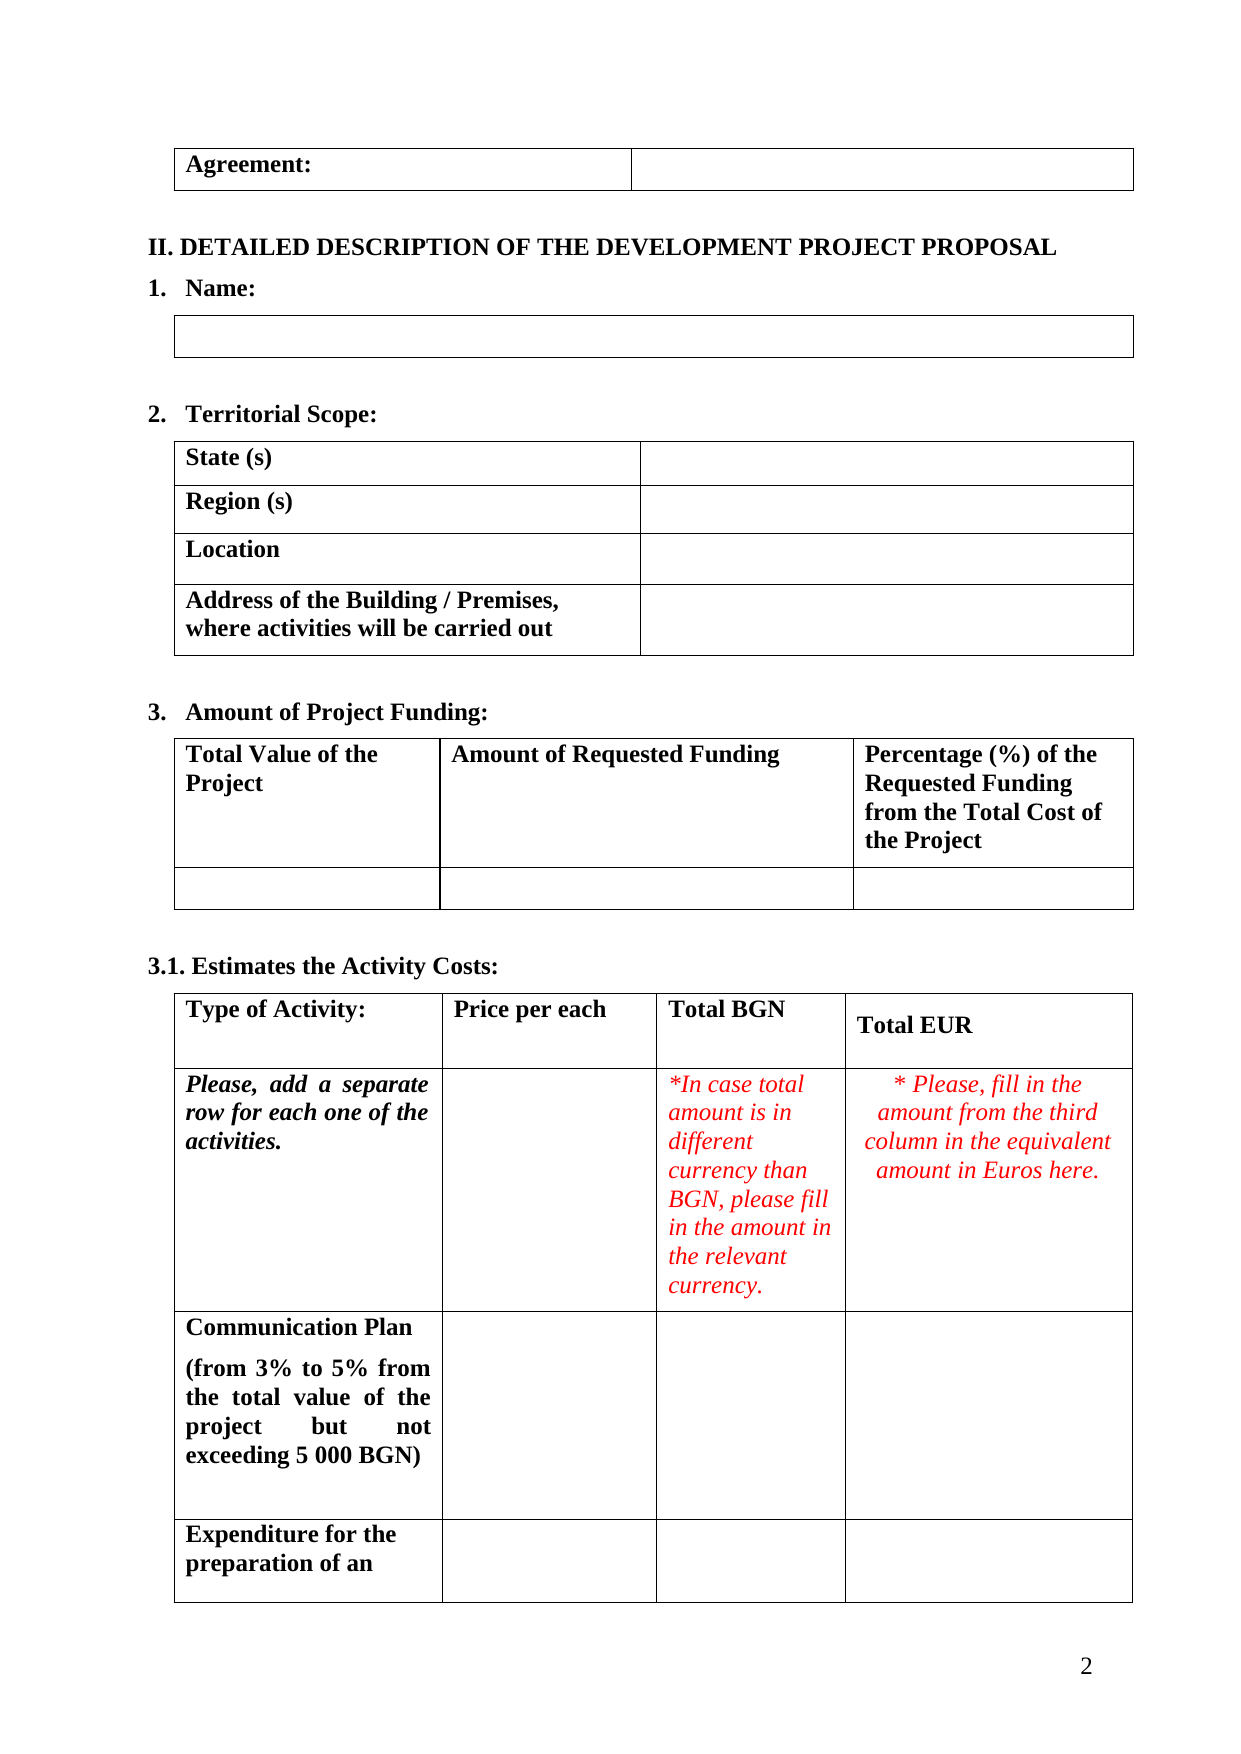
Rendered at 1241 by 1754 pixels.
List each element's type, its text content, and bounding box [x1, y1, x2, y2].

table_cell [175, 1520, 442, 1602]
text II. DETAILED DESCRIPTION OF THE DEVELOPMENT PROJECT PROPOSAL [148, 232, 1093, 261]
table_header Amount of Requested Funding [441, 739, 853, 867]
table_cell [175, 868, 439, 909]
table_header Price per each [443, 994, 656, 1068]
table_cell [641, 534, 1133, 584]
table_cell [846, 1520, 1132, 1602]
list Territorial Scope: [148, 399, 1093, 428]
table_cell [641, 585, 1133, 655]
table_cell [632, 149, 1133, 190]
table_cell Location [175, 534, 640, 584]
table_cell Communication Plan (from 3% to 5% from the total value of the project but not exceeding 5 000 BGN) [175, 1312, 442, 1518]
table_header Type of Activity: [175, 994, 442, 1068]
table_cell [641, 486, 1133, 533]
table_cell Region (s) [175, 486, 640, 533]
table_cell *In case total amount is in different currency than BGN, please fill in the amount in the relevant currency. [657, 1069, 845, 1311]
table_cell [443, 1312, 656, 1518]
table_cell [657, 1520, 845, 1602]
table_cell [441, 868, 853, 909]
table_cell [443, 1069, 656, 1311]
table_cell [657, 1312, 845, 1518]
table_header State (s) [175, 442, 640, 485]
text 3.1. Estimates the Activity Costs: [148, 951, 1093, 980]
table_header Total EUR [846, 994, 1132, 1068]
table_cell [175, 149, 631, 190]
table_cell Address of the Building / Premises, where activities will be carried out [175, 585, 640, 655]
table_cell Please, add a separate row for each one of the activities. [175, 1069, 442, 1311]
list Amount of Project Funding: [148, 697, 1093, 726]
table_cell [846, 1312, 1132, 1518]
table_header Percentage (%) of the Requested Funding from the Total Cost of the Project [854, 739, 1133, 867]
table_cell [443, 1520, 656, 1602]
table_header Total Value of the Project [175, 739, 439, 867]
table_header Total BGN [657, 994, 845, 1068]
table_cell * Please, fill in the amount from the third column in the equivalent amount in Euros here. [846, 1069, 1132, 1311]
table_header [175, 316, 1133, 357]
list Name: [148, 273, 1093, 302]
table_cell [854, 868, 1133, 909]
table_header [641, 442, 1133, 485]
